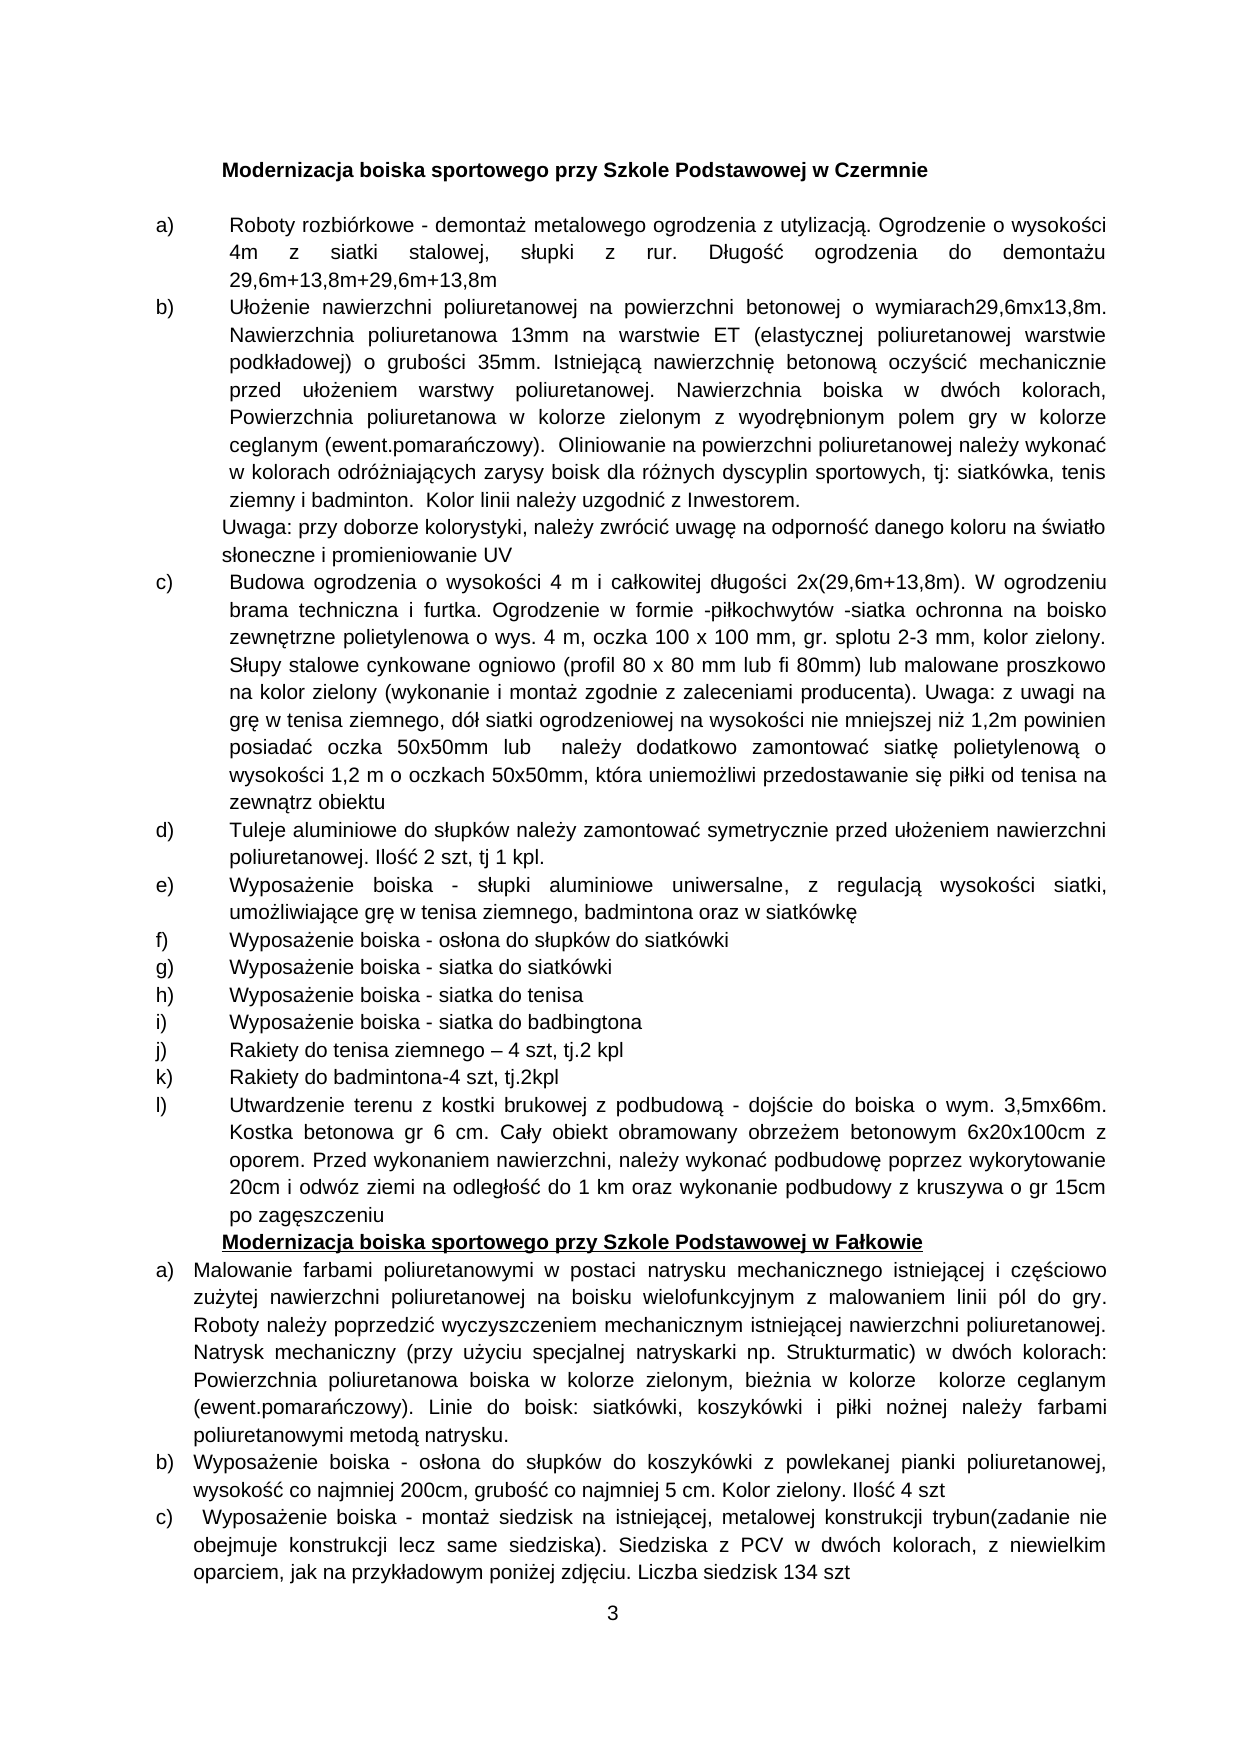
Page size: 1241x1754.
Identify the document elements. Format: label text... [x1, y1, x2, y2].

list Utwardzenie terenu z kostki brukowej z podbudową - dojście do boiska o wym. 3,5mx66m. Kostka betonowa gr 6 cm. Cały obiekt obramowany obrzeżem betonowym 6x20x100cm z oporem. Przed wykonaniem nawierzchni, należy wykonać podbudowę poprzez wykorytowanie 20cm i odwóz ziemi na odległość do 1 km oraz wykonanie podbudowy z kruszywa o gr 15cm po zagęszczeniu [156, 1092, 1107, 1226]
list Ułożenie nawierzchni poliuretanowej na powierzchni betonowej o wymiarach29,6mx13,8m. Nawierzchnia poliuretanowa 13mm na warstwie ET (elastycznej poliuretanowej warstwie podkładowej) o grubości 35mm. Istniejącą nawierzchnię betonową oczyścić mechanicznie przed ułożeniem warstwy poliuretanowej. Nawierzchnia boiska w dwóch kolorach, Powierzchnia poliuretanowa w kolorze zielonym z wyodrębnionym polem gry w kolorze ceglanym (ewent.pomarańczowy). Oliniowanie na powierzchni poliuretanowej należy wykonać w kolorach odróżniających zarysy boisk dla różnych dyscyplin sportowych, tj: siatkówka, tenis ziemny i badminton. Kolor linii należy uzgodnić z Inwestorem. [156, 295, 1107, 511]
list Rakiety do badmintona-4 szt, tj.2kpl [156, 1065, 1107, 1089]
text Uwaga: przy doborze kolorystyki, należy zwrócić uwagę na odporność danego koloru na światło słoneczne i promieniowanie UV [222, 515, 1107, 566]
list Wyposażenie boiska - siatka do siatkówki [156, 955, 1107, 979]
list Wyposażenie boiska - osłona do słupków do siatkówki [156, 927, 1107, 951]
list Wyposażenie boiska - siatka do badbingtona [156, 1010, 1107, 1034]
list Roboty rozbiórkowe - demontaż metalowego ogrodzenia z utylizacją. Ogrodzenie o wysokości 4m z siatki stalowej, słupki z rur. Długość ogrodzenia do demontażu 29,6m+13,8m+29,6m+13,8m [156, 212, 1107, 291]
list Tuleje aluminiowe do słupków należy zamontować symetrycznie przed ułożeniem nawierzchni poliuretanowej. Ilość 2 szt, tj 1 kpl. [156, 817, 1107, 869]
text Modernizacja boiska sportowego przy Szkole Podstawowej w Fałkowie [222, 1230, 1107, 1254]
text Modernizacja boiska sportowego przy Szkole Podstawowej w Czermnie [222, 157, 1107, 181]
list Wyposażenie boiska - siatka do tenisa [156, 982, 1107, 1006]
list Budowa ogrodzenia o wysokości 4 m i całkowitej długości 2x(29,6m+13,8m). W ogrodzeniu brama techniczna i furtka. Ogrodzenie w formie -piłkochwytów -siatka ochronna na boisko zewnętrzne polietylenowa o wys. 4 m, oczka 100 x 100 mm, gr. splotu 2-3 mm, kolor zielony. Słupy stalowe cynkowane ogniowo (profil 80 x 80 mm lub fi 80mm) lub malowane proszkowo na kolor zielony (wykonanie i montaż zgodnie z zaleceniami producenta). Uwaga: z uwagi na grę w tenisa ziemnego, dół siatki ogrodzeniowej na wysokości nie mniejszej niż 1,2m powinien posiadać oczka 50x50mm lub należy dodatkowo zamontować siatkę polietylenową o wysokości 1,2 m o oczkach 50x50mm, która uniemożliwi przedostawanie się piłki od tenisa na zewnątrz obiektu [156, 570, 1107, 814]
list Rakiety do tenisa ziemnego – 4 szt, tj.2 kpl [156, 1037, 1107, 1061]
list Wyposażenie boiska - montaż siedzisk na istniejącej, metalowej konstrukcji trybun(zadanie nie obejmuje konstrukcji lecz same siedziska). Siedziska z PCV w dwóch kolorach, z niewielkim oparciem, jak na przykładowym poniżej zdjęciu. Liczba siedzisk 134 szt [156, 1505, 1107, 1584]
list Wyposażenie boiska - słupki aluminiowe uniwersalne, z regulacją wysokości siatki, umożliwiające grę w tenisa ziemnego, badmintona oraz w siatkówkę [156, 872, 1107, 924]
list Malowanie farbami poliuretanowymi w postaci natrysku mechanicznego istniejącej i częściowo zużytej nawierzchni poliuretanowej na boisku wielofunkcyjnym z malowaniem linii pól do gry. Roboty należy poprzedzić wyczyszczeniem mechanicznym istniejącej nawierzchni poliuretanowej. Natrysk mechaniczny (przy użyciu specjalnej natryskarki np. Strukturmatic) w dwóch kolorach: Powierzchnia poliuretanowa boiska w kolorze zielonym, bieżnia w kolorze kolorze ceglanym (ewent.pomarańczowy). Linie do boisk: siatkówki, koszykówki i piłki nożnej należy farbami poliuretanowymi metodą natrysku. [156, 1257, 1107, 1446]
list Wyposażenie boiska - osłona do słupków do koszykówki z powlekanej pianki poliuretanowej, wysokość co najmniej 200cm, grubość co najmniej 5 cm. Kolor zielony. Ilość 4 szt [156, 1450, 1107, 1501]
